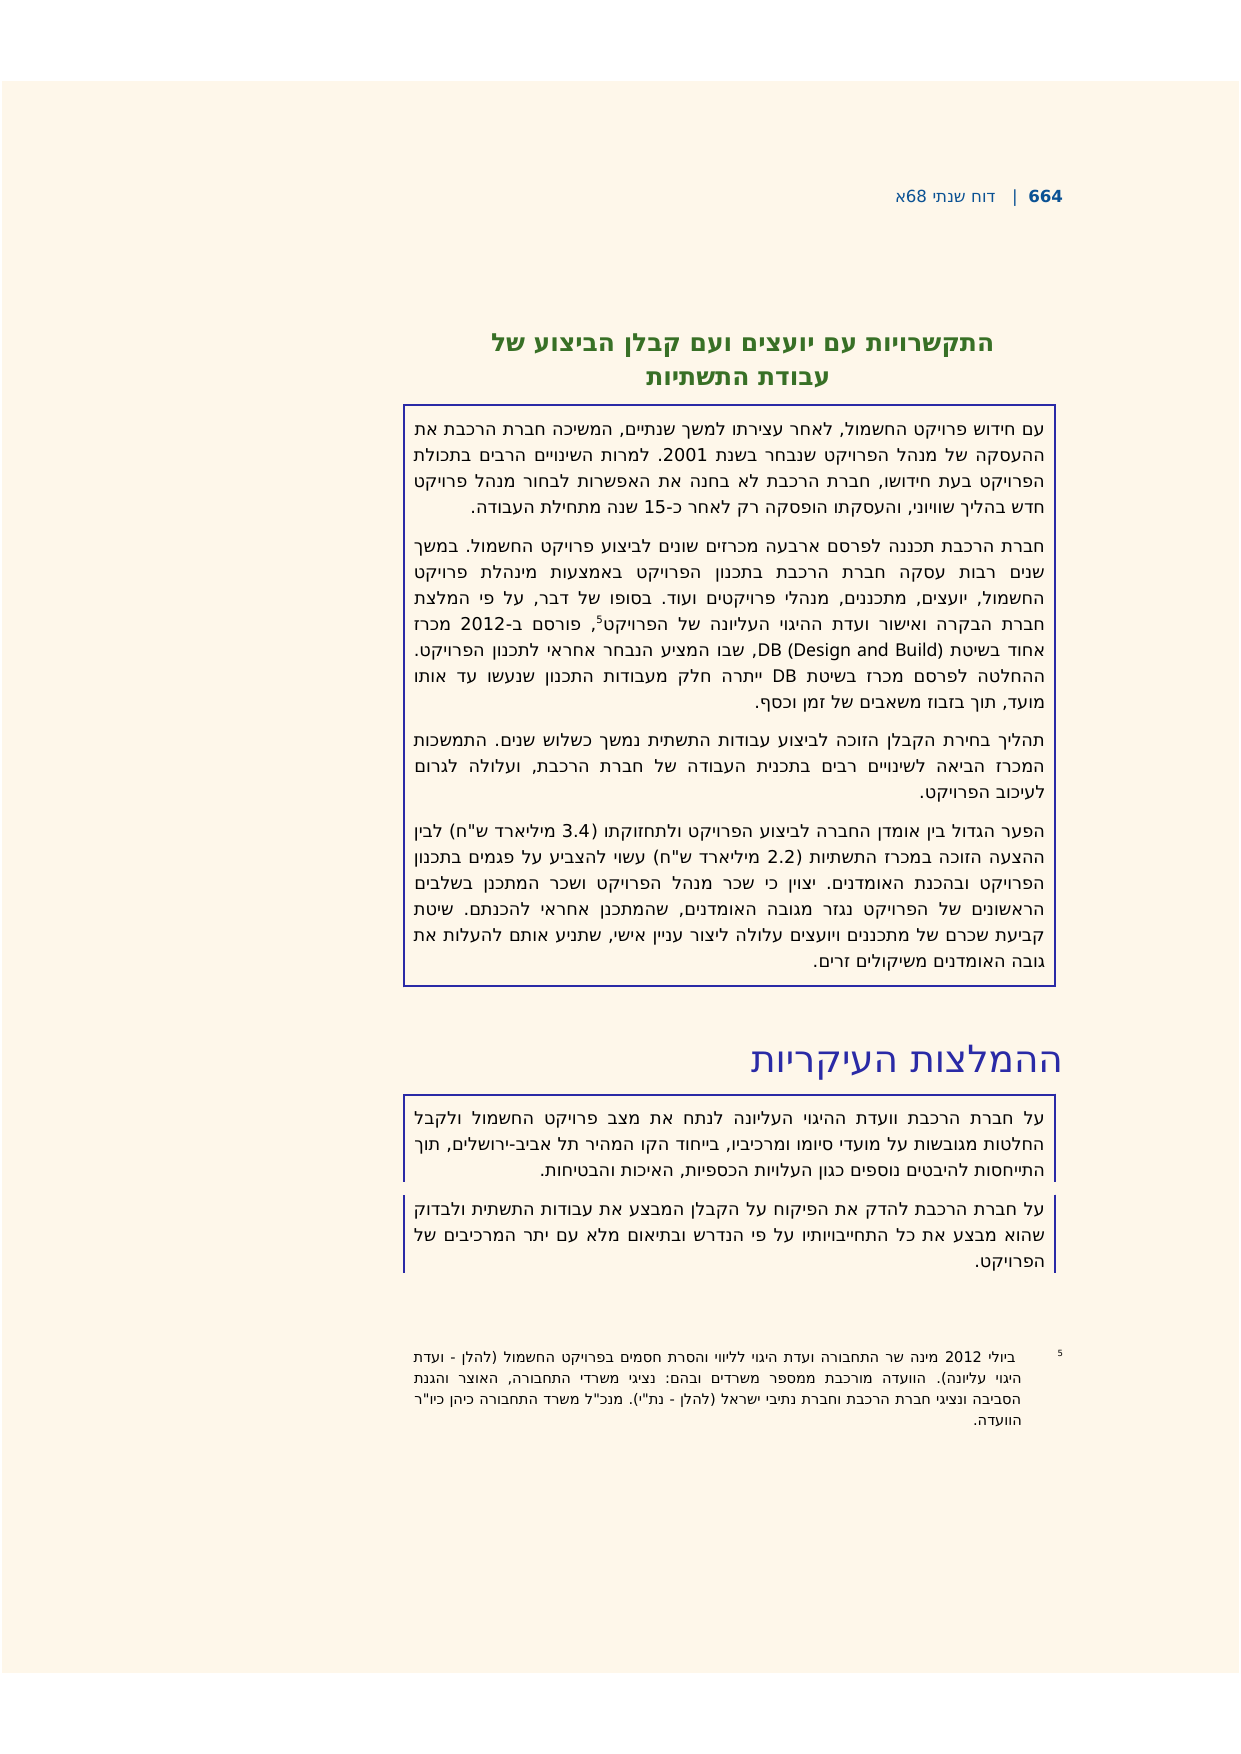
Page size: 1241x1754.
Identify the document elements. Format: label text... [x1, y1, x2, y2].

text הפער הגדול בין אומדן החברה לביצוע הפרויקט ולתחזוקתו (3.4 מיליארד ש"ח) לבין ההצעה הזוכה במכרז התשתיות (2.2 מיליארד ש"ח) עשוי להצביע על פגמים בתכנון הפרויקט ובהכנת האומדנים. יצוין כי שכר מנהל הפרויקט ושכר המתכנן בשלבים הראשונים של הפרויקט נגזר מגובה האומדנים, שהמתכנן אחראי להכנתם. שיטת קביעת שכרם של מתכננים ויועצים עלולה ליצור עניין אישי, שתניע אותם להעלות את גובה האומדנים משיקולים זרים. [405, 806, 1054, 985]
text התקשרויות עם יועצים ועם קבלן הביצוע של עבודת התשתיות [413, 325, 1063, 392]
text תהליך בחירת הקבלן הזוכה לביצוע עבודות התשתית נמשך כשלוש שנים. התמשכות המכרז הביאה לשינויים רבים בתכנית העבודה של חברת הרכבת, ועלולה לגרום לעיכוב הפרויקט. [405, 716, 1054, 804]
text על חברת הרכבת להדק את הפיקוח על הקבלן המבצע את עבודות התשתית ולבדוק שהוא מבצע את כל התחייבויותיו על פי הנדרש ובתיאום מלא עם יתר המרכיבים של הפרויקט. [403, 1194, 1055, 1273]
text חברת הרכבת תכננה לפרסם ארבעה מכרזים שונים לביצוע פרויקט החשמול. במשך שנים רבות עסקה חברת הרכבת בתכנון הפרויקט באמצעות מינהלת פרויקט החשמול, יועצים, מתכננים, מנהלי פרויקטים ועוד. בסופו של דבר, על פי המלצת חברת הבקרה ואישור ועדת ההיגוי העליונה של הפרויקט, פורסם ב-2012 מכרז אחוד בשיטת DB (Design and Build), שבו המציע הנבחר אחראי לתכנון הפרויקט. ההחלטה לפרסם מכרז בשיטת DB ייתרה חלק מעבודות התכנון שנעשו עד אותו מועד, תוך בזבוז משאבים של זמן וכסף. [405, 521, 1054, 713]
text עם חידוש פרויקט החשמול, לאחר עצירתו למשך שנתיים, המשיכה חברת הרכבת את ההעסקה של מנהל הפרויקט שנבחר בשנת 2001. למרות השינויים הרבים בתכולת הפרויקט בעת חידושו, חברת הרכבת לא בחנה את האפשרות לבחור מנהל פרויקט חדש בהליך שוויוני, והעסקתו הופסקה רק לאחר כ-15 שנה מתחילת העבודה. [405, 406, 1054, 519]
text על חברת הרכבת וועדת ההיגוי העליונה לנתח את מצב פרויקט החשמול ולקבל החלטות מגובשות על מועדי סיומו ומרכיביו, בייחוד הקו המהיר תל אביב-ירושלים, תוך התייחסות להיבטים נוספים כגון העלויות הכספיות, האיכות והבטיחות. [405, 1096, 1054, 1182]
text ההמלצות העיקריות [413, 1037, 1063, 1081]
